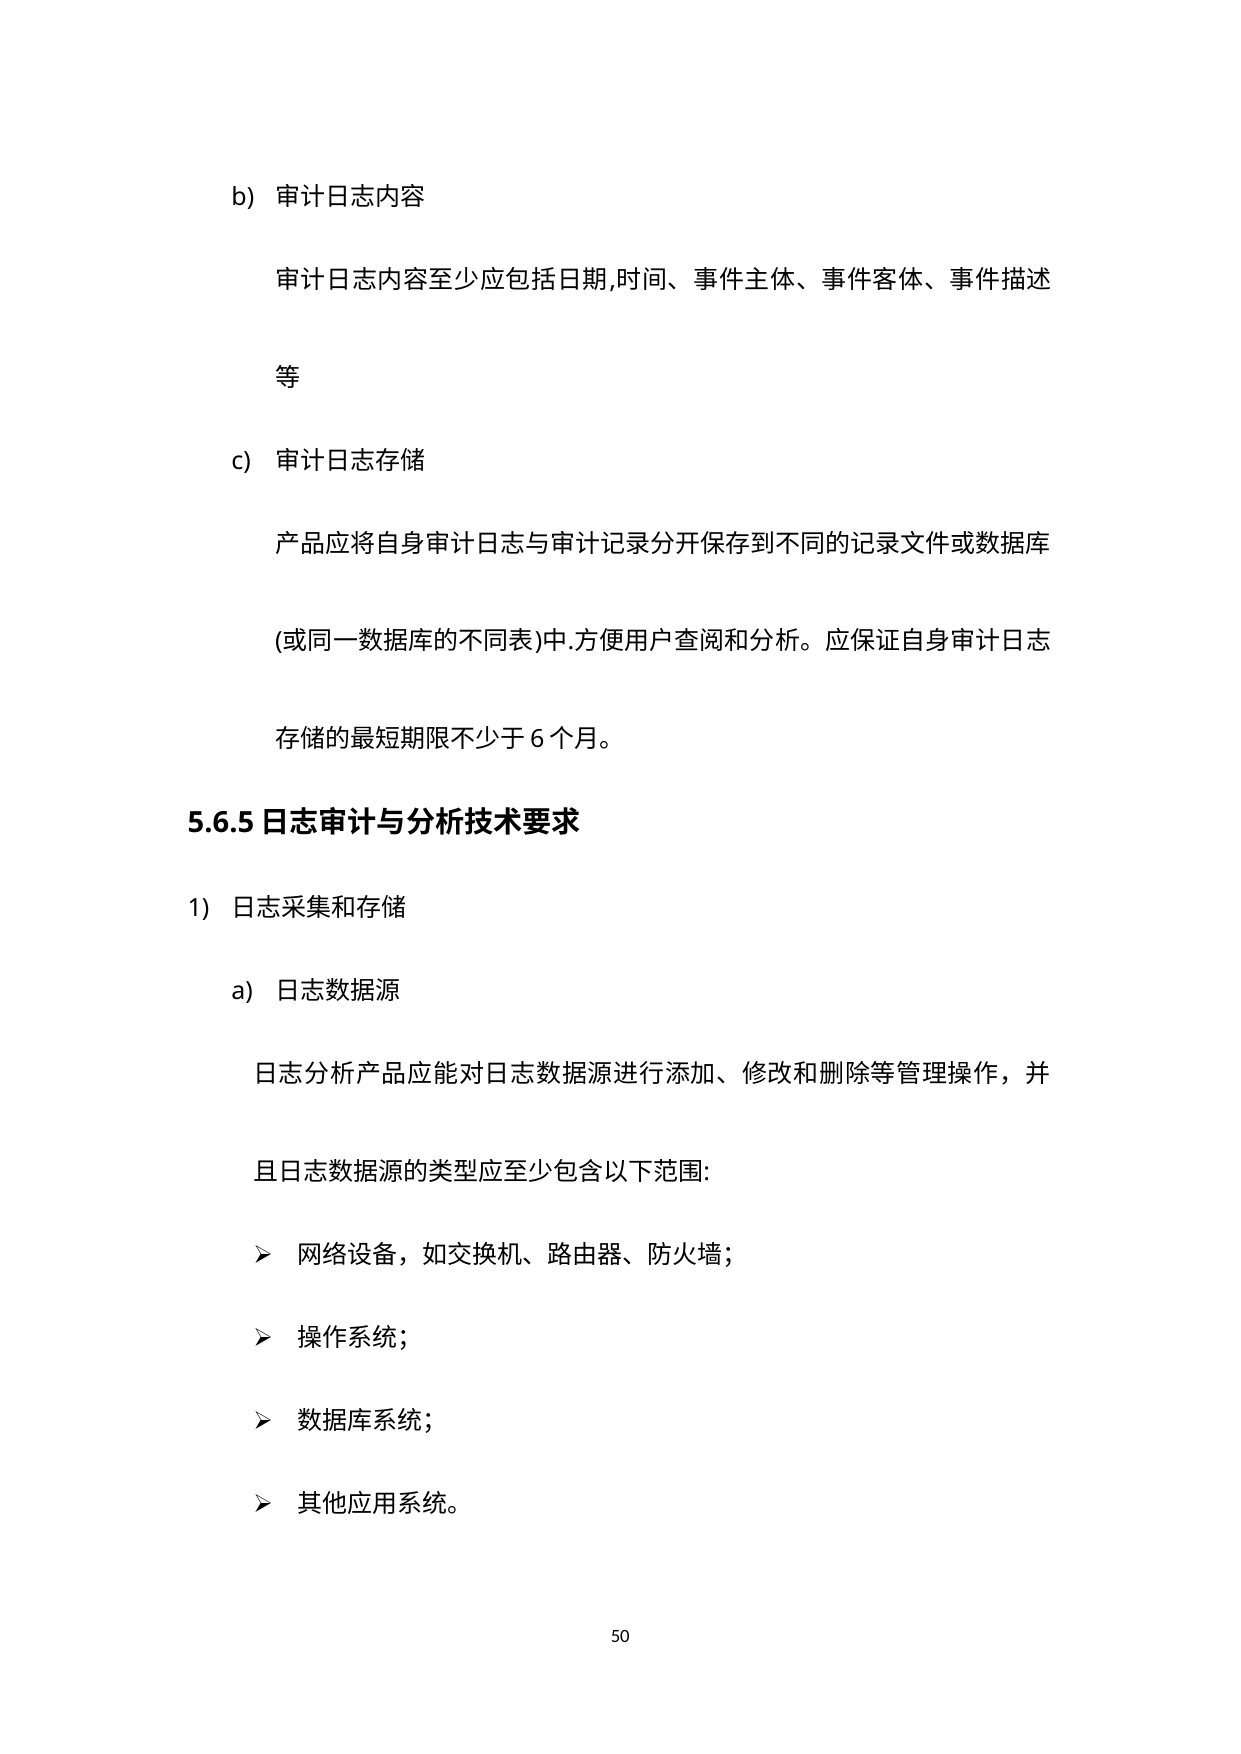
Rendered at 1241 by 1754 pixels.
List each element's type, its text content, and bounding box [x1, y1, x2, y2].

text 产品应将自身审计日志与审计记录分开保存到不同的记录文件或数据库(或同一数据库的不同表)中.方便用户查阅和分析。应保证自身审计日志存储的最短期限不少于6个月。 [275, 509, 1053, 769]
subtitle 5.6.5日志审计与分析技术要求 [187, 787, 1053, 852]
list 网络设备，如交换机、路由器、防火墙； [253, 1220, 1053, 1285]
text 日志分析产品应能对日志数据源进行添加、修改和删除等管理操作，并且日志数据源的类型应至少包含以下范围: [253, 1039, 1053, 1202]
list 操作系统； [253, 1303, 1053, 1368]
list 日志数据源 [231, 956, 1053, 1021]
text 审计日志内容至少应包括日期,时间、事件主体、事件客体、事件描述等 [275, 245, 1053, 408]
list 数据库系统； [253, 1386, 1053, 1451]
list 其他应用系统。 [253, 1469, 1053, 1534]
list 审计日志存储 [231, 426, 1053, 491]
list 审计日志内容 [231, 162, 1053, 227]
list 日志采集和存储 [187, 873, 1053, 938]
